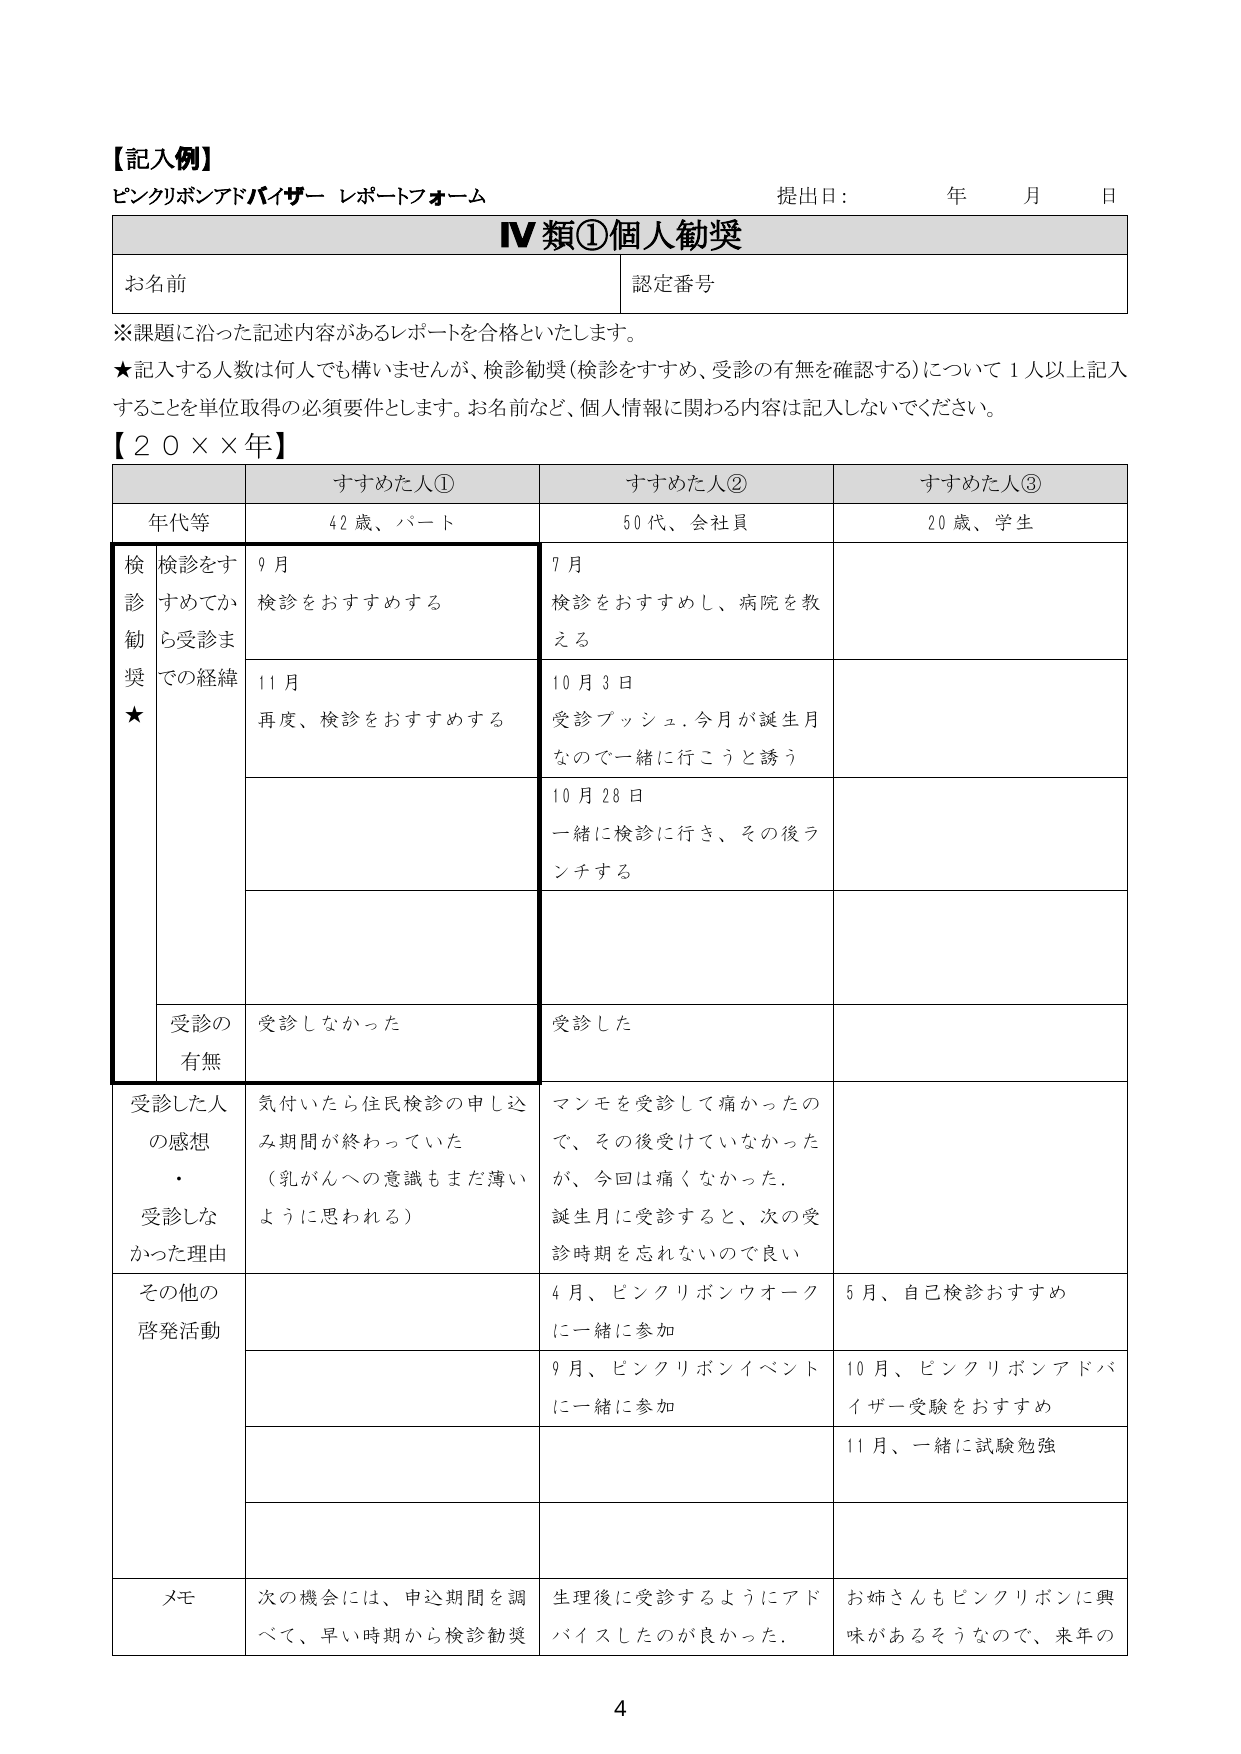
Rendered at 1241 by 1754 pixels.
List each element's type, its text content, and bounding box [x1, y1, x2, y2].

table_cell [246, 891, 537, 1004]
table_cell 認定番号 [621, 255, 1127, 313]
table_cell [834, 1579, 1127, 1654]
table_cell 受診しなかった [246, 1005, 537, 1081]
table_cell 20歳、学生 [834, 504, 1127, 542]
table_cell [246, 1351, 539, 1426]
table_cell [540, 1503, 833, 1578]
table_cell 気付いたら住民検診の申し込み期間が終わっていた （乳がんへの意識もまだ薄いように思われる） [246, 1085, 539, 1273]
text ※課題に沿った記述内容があるレポートを合格といたします。 [112, 314, 1128, 351]
table_cell [246, 1503, 539, 1578]
table_cell [834, 1082, 1127, 1273]
table_header Ⅳ類①個人勧奨 [113, 216, 1127, 254]
table_header [113, 465, 245, 503]
table_cell その他の 啓発活動 [113, 1274, 245, 1578]
table_cell [834, 891, 1127, 1004]
table_cell お名前 [113, 255, 620, 313]
table_cell 5月、自己検診おすすめ [834, 1274, 1127, 1349]
table_cell 受診した人の感想 ・ 受診しなかった理由 [113, 1085, 245, 1273]
table_cell 10月、ピンクリボンアドバイザー受験をおすすめ [834, 1351, 1127, 1426]
table_cell 9月 検診をおすすめする [246, 546, 537, 659]
table_cell 検診勧奨 ★ [115, 546, 156, 1081]
table_cell 42歳、パート [246, 504, 539, 542]
table_cell [542, 891, 833, 1004]
table_cell [834, 1005, 1127, 1081]
table_cell 10月28日 一緒に検診に行き、その後ランチする [542, 778, 833, 890]
table_cell [246, 1427, 539, 1502]
table_cell [246, 778, 537, 890]
table_cell メモ [113, 1579, 245, 1654]
table_cell [834, 660, 1127, 777]
table_cell 受診した [542, 1005, 833, 1081]
table_header すすめた人② [540, 465, 833, 503]
table_header すすめた人③ [834, 465, 1127, 503]
table_header すすめた人① [246, 465, 539, 503]
table_cell 7月 検診をおすすめし、病院を教える [542, 543, 833, 659]
table_cell [834, 1503, 1127, 1578]
table_cell 4月、ピンクリボンウオークに一緒に参加 [540, 1274, 833, 1349]
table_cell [540, 1579, 833, 1654]
table_cell 50代、会社員 [540, 504, 833, 542]
table_cell [834, 543, 1127, 659]
table_cell 年代等 [113, 504, 245, 542]
text 【記入例】 [112, 140, 1128, 177]
text ★記入する人数は何人でも構いませんが、検診勧奨（検診をすすめ、受診の有無を確認する）について1人以上記入することを単位取得の必須要件とします。お名前など、個人情報に関わる内容は記入しないでください。 [112, 351, 1128, 427]
table_cell [834, 778, 1127, 890]
table_cell 11月 再度、検診をおすすめする [246, 660, 537, 777]
table_cell [540, 1427, 833, 1502]
table_cell 受診の有無 [157, 1005, 245, 1081]
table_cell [246, 1579, 539, 1654]
table_cell 検診をすすめてから受診までの経緯 [157, 546, 245, 1004]
table_cell 10月3日 受診プッシュ.今月が誕生月なので一緒に行こうと誘う [542, 660, 833, 777]
table_cell [246, 1274, 539, 1349]
table_cell 11月、一緒に試験勉強 [834, 1427, 1127, 1502]
table_cell 9月、ピンクリボンイベントに一緒に参加 [540, 1351, 833, 1426]
table_cell マンモを受診して痛かったので、その後受けていなかったが、今回は痛くなかった. 誕生月に受診すると、次の受診時期を忘れないので良い [540, 1082, 833, 1273]
text 【２０××年】 [112, 427, 1128, 464]
text ピンクリボンアドバイザー レポートフォーム 提出日： 年 月 日 [112, 177, 1128, 215]
